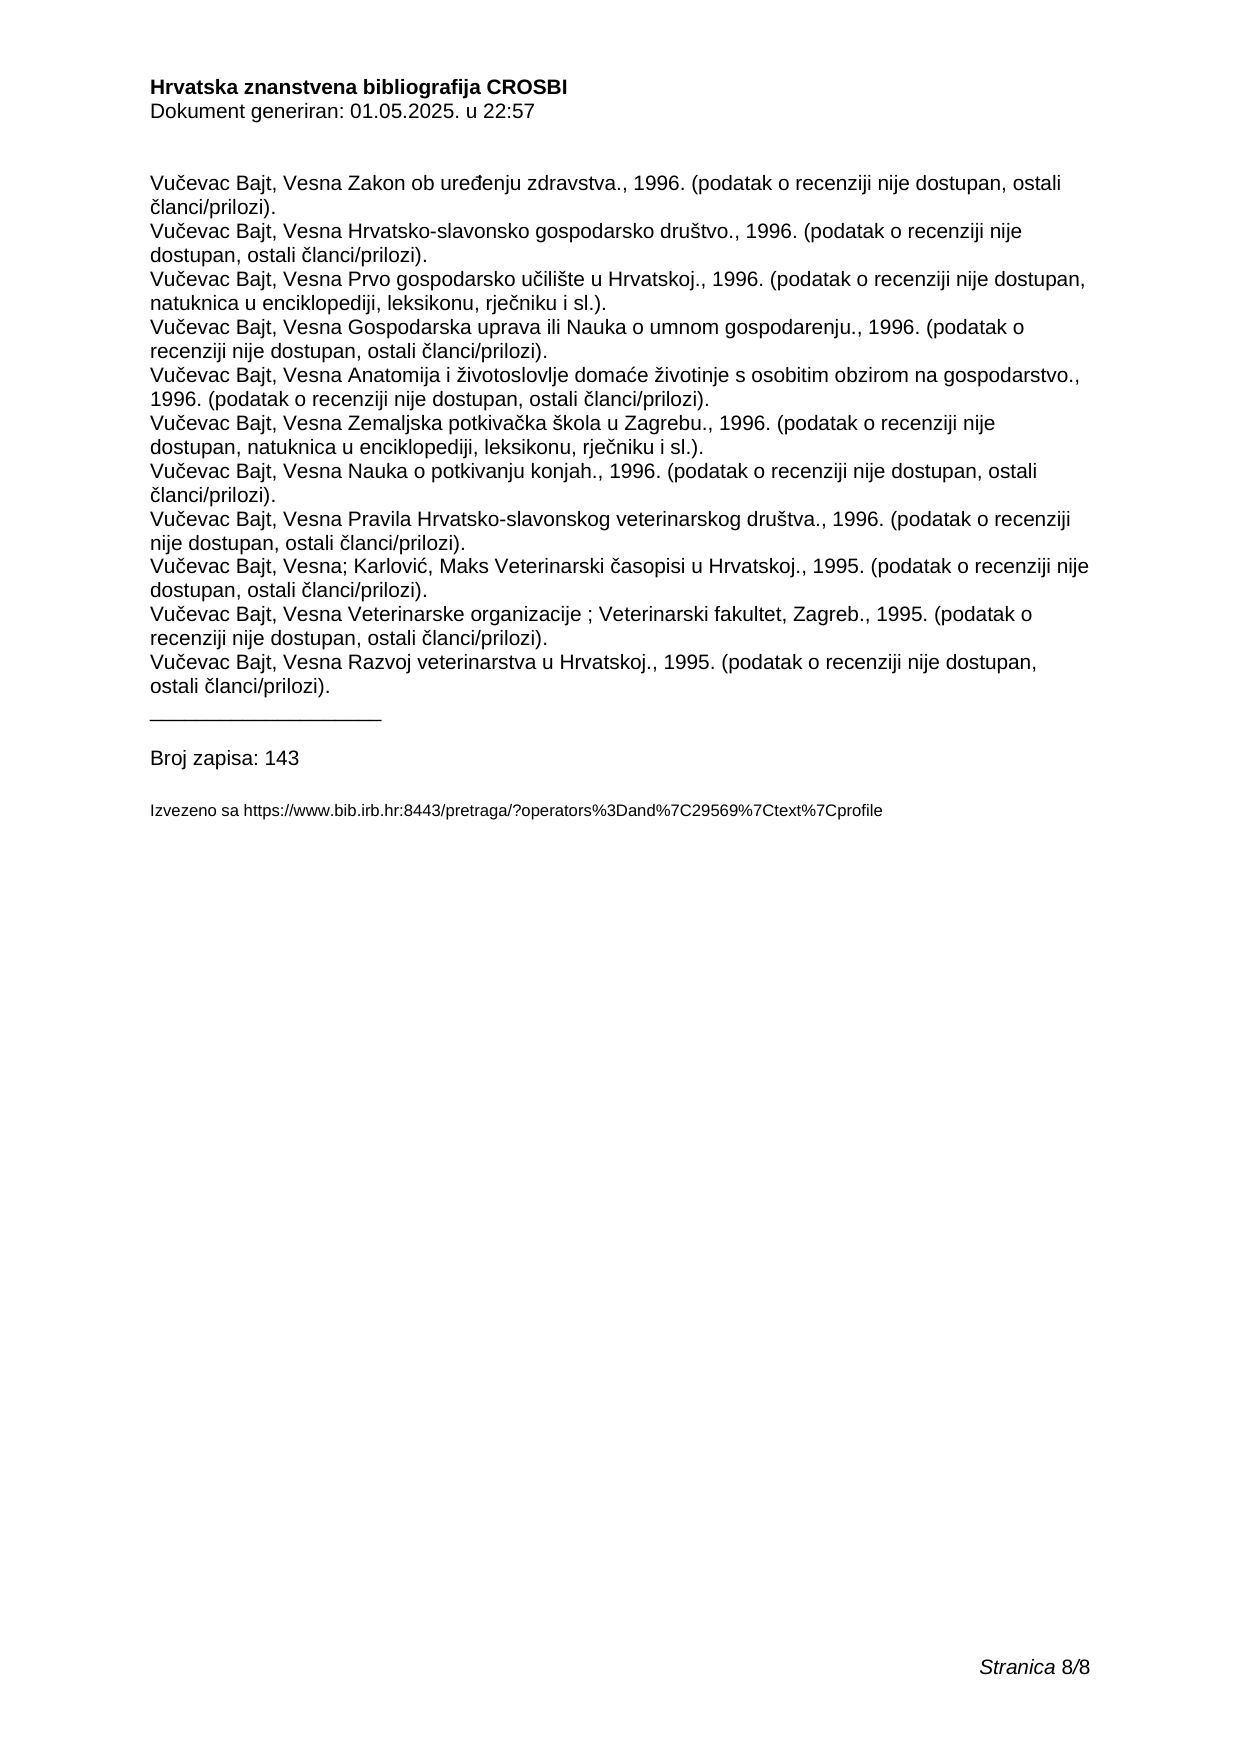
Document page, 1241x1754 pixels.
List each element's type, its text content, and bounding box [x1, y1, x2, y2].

text Izvezeno sa https://www.bib.irb.hr:8443/pretraga/?operators%3Dand%7C29569%7Ctext%7Cprofile [150, 801, 1090, 820]
text Vučevac Bajt, Vesna [150, 411, 1090, 458]
text Vučevac Bajt, Vesna [150, 650, 1090, 698]
text Vučevac Bajt, Vesna; Karlović, Maks [150, 554, 1090, 602]
text Broj zapisa: 143 [150, 746, 1090, 770]
text Vučevac Bajt, Vesna [150, 171, 1090, 219]
text Vučevac Bajt, Vesna [150, 219, 1090, 267]
text ____________________ [150, 698, 1090, 722]
text Vučevac Bajt, Vesna [150, 315, 1090, 363]
text Vučevac Bajt, Vesna [150, 458, 1090, 506]
text Vučevac Bajt, Vesna [150, 267, 1090, 315]
text Vučevac Bajt, Vesna [150, 506, 1090, 554]
text Vučevac Bajt, Vesna [150, 602, 1090, 650]
text Vučevac Bajt, Vesna [150, 363, 1090, 411]
